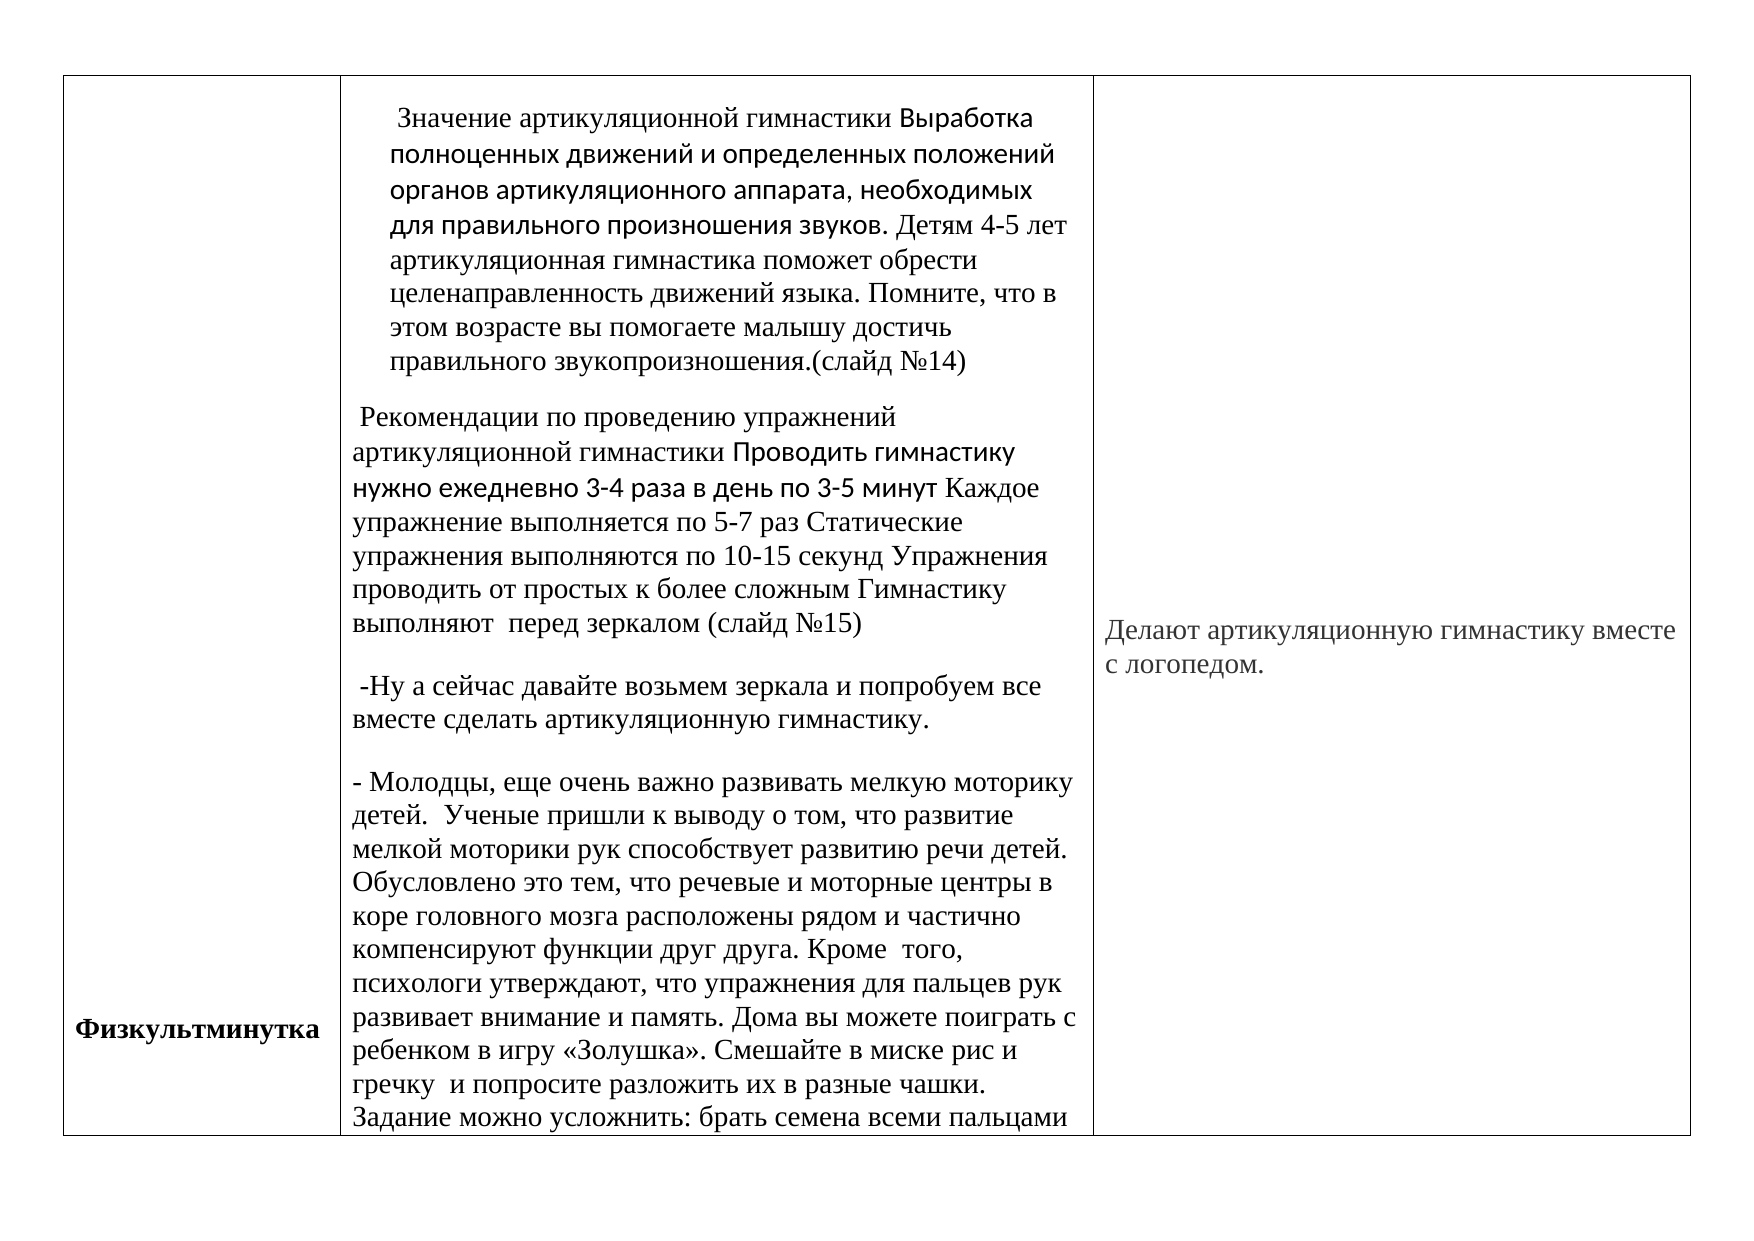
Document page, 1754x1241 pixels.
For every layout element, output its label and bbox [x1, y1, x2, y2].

table_cell [341, 76, 1093, 1135]
table_cell [64, 76, 340, 1135]
table_cell [1094, 76, 1690, 1135]
